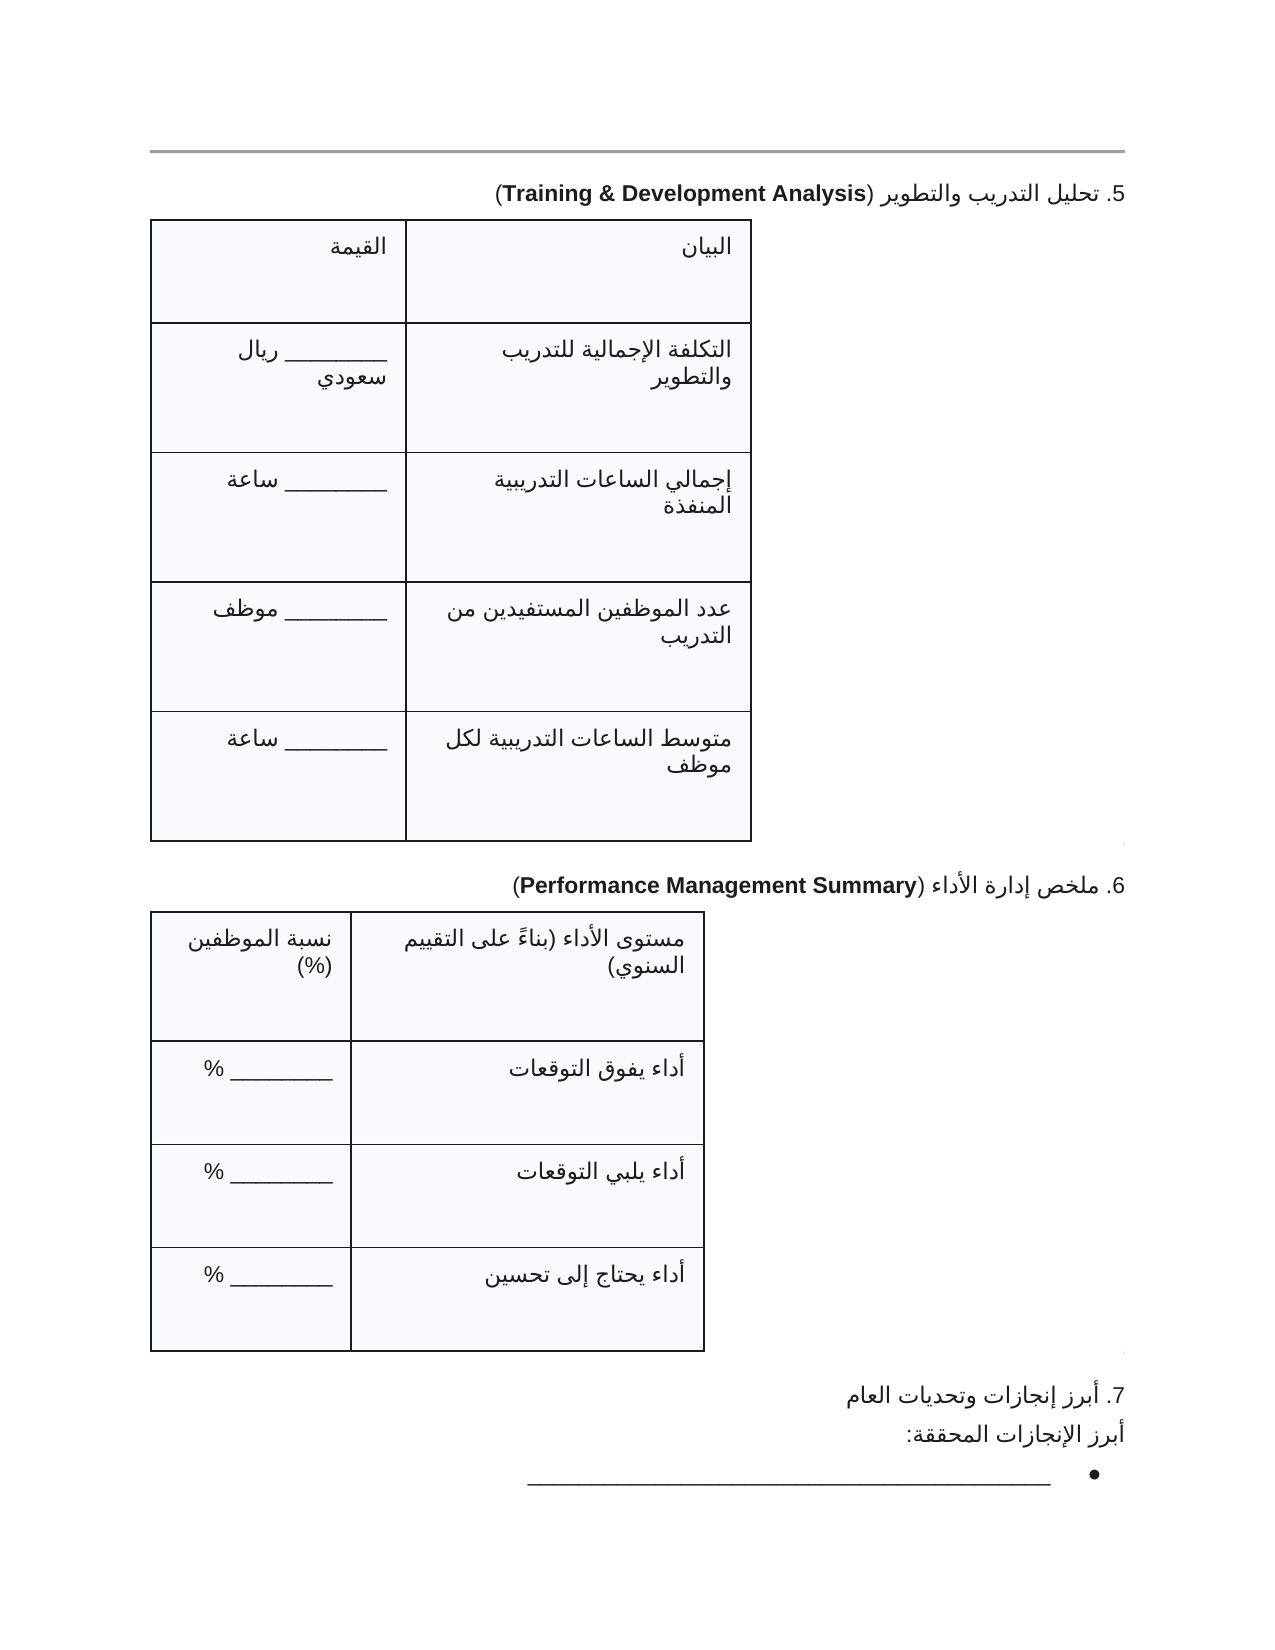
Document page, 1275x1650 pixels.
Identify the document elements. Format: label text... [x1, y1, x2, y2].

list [150, 1459, 1094, 1486]
table_header القيمة [152, 221, 405, 322]
table_cell أداء يلبي التوقعات [352, 1145, 703, 1247]
table_cell ________ ساعة [152, 453, 405, 581]
text أبرز الإنجازات المحققة: [150, 1421, 1125, 1447]
table_cell ________ ساعة [152, 712, 405, 840]
subtitle 7. أبرز إنجازات وتحديات العام [150, 1382, 1125, 1408]
table_cell أداء يحتاج إلى تحسين [352, 1248, 703, 1350]
table_cell متوسط الساعات التدريبية لكل موظف [407, 712, 750, 840]
table_cell ________ ريال سعودي [152, 324, 405, 452]
table_cell ________ % [152, 1145, 350, 1247]
table_cell عدد الموظفين المستفيدين من التدريب [407, 583, 750, 711]
table_cell ________ موظف [152, 583, 405, 711]
table_cell ________ % [152, 1248, 350, 1350]
table_header البيان [407, 221, 750, 322]
table_cell ________ % [152, 1042, 350, 1143]
table_header مستوى الأداء (بناءً على التقييم السنوي) [352, 913, 703, 1040]
subtitle 5. تحليل التدريب والتطوير (Training & Development Analysis) [150, 180, 1125, 207]
table_cell أداء يفوق التوقعات [352, 1042, 703, 1143]
table_cell إجمالي الساعات التدريبية المنفذة [407, 453, 750, 581]
table_header نسبة الموظفين (%) [152, 913, 350, 1040]
subtitle 6. ملخص إدارة الأداء (Performance Management Summary) [150, 872, 1125, 898]
table_cell التكلفة الإجمالية للتدريب والتطوير [407, 324, 750, 452]
